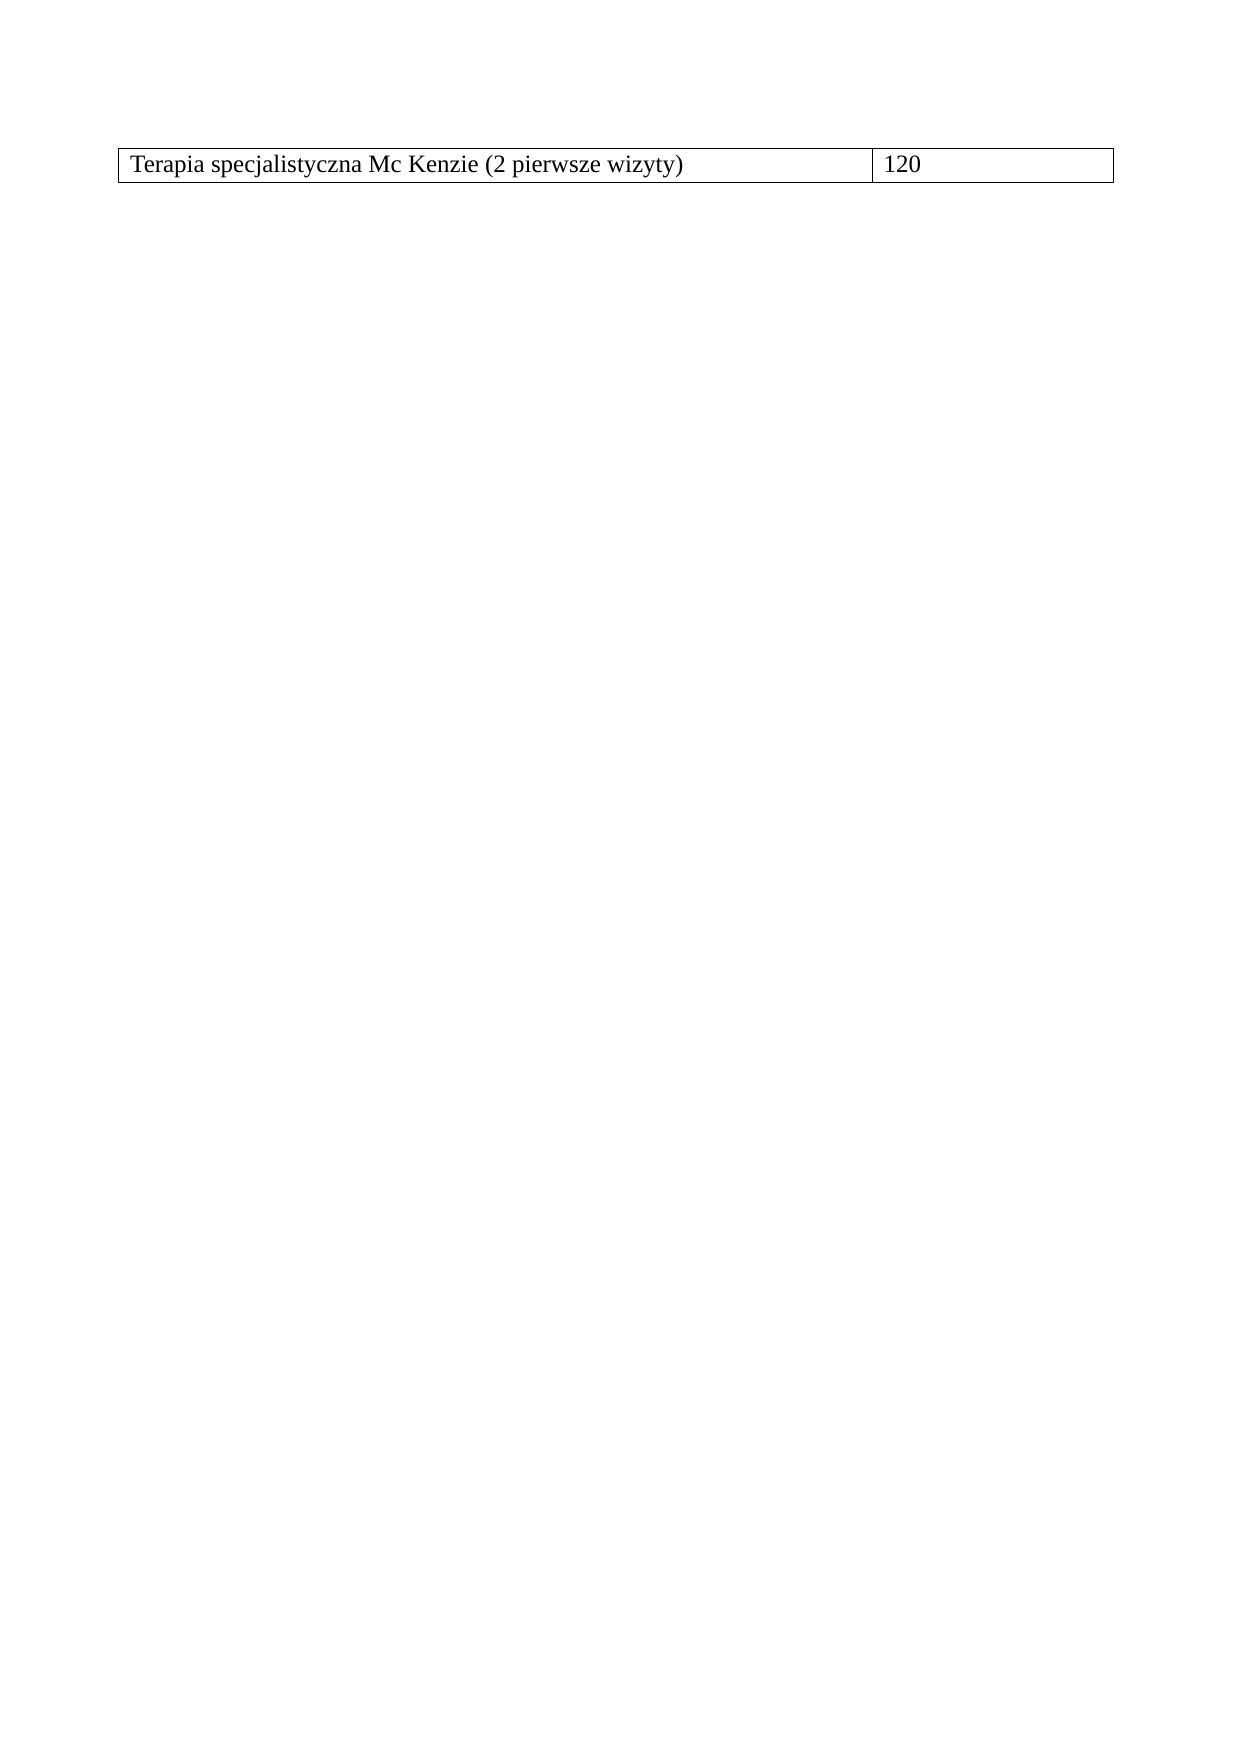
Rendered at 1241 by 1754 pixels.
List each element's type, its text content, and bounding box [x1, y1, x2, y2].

table_cell Terapia specjalistyczna Mc Kenzie (2 pierwsze wizyty) [119, 149, 872, 182]
table_cell 120 [873, 149, 1113, 182]
